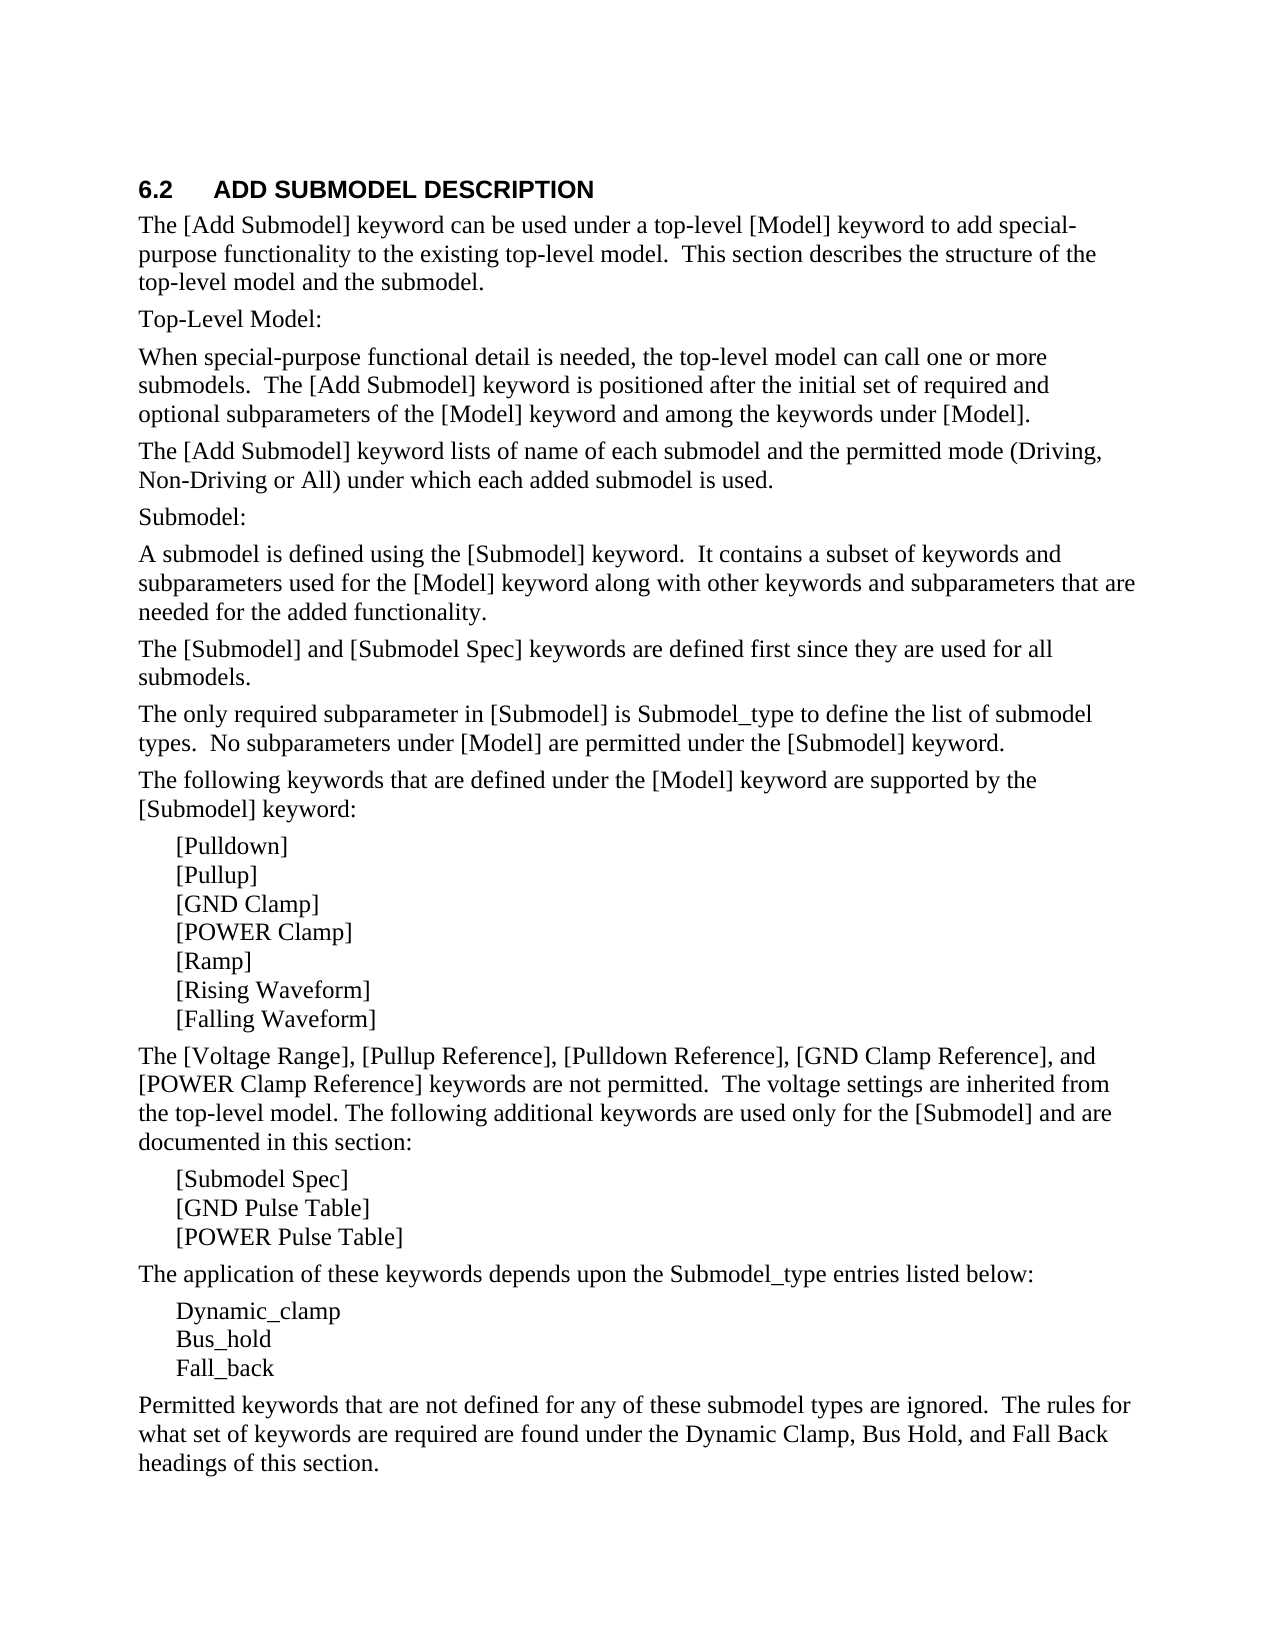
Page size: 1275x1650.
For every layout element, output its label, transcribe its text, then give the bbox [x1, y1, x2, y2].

text The application of these keywords depends upon the Submodel_type entries listed below: [138, 1259, 1137, 1287]
list [Rising Waveform] [176, 975, 1137, 1004]
text Permitted keywords that are not defined for any of these submodel types are ignored. The rules for what set of keywords are required are found under the Dynamic Clamp, Bus Hold, and Fall Back headings of this section. [138, 1390, 1137, 1477]
list Bus_hold [176, 1324, 1137, 1353]
list [GND Clamp] [176, 889, 1137, 917]
text The [Add Submodel] keyword lists of name of each submodel and the permitted mode (Driving, Non-Driving or All) under which each added submodel is used. [138, 436, 1137, 494]
text Submodel: [138, 502, 1137, 531]
text A submodel is defined using the [Submodel] keyword. It contains a subset of keywords and subparameters used for the [Model] keyword along with other keywords and subparameters that are needed for the added functionality. [138, 539, 1137, 625]
text The [Submodel] and [Submodel Spec] keywords are defined first since they are used for all submodels. [138, 634, 1137, 691]
list Fall_back [176, 1353, 1137, 1382]
text The only required subparameter in [Submodel] is Submodel_type to define the list of submodel types. No subparameters under [Model] are permitted under the [Submodel] keyword. [138, 699, 1137, 757]
list [POWER Pulse Table] [176, 1222, 1137, 1250]
subtitle Add Submodel Description [138, 175, 1137, 204]
list [Pullup] [176, 860, 1137, 889]
list Dynamic_clamp [176, 1296, 1137, 1324]
list [Submodel Spec] [176, 1164, 1137, 1193]
list [Ramp] [176, 946, 1137, 975]
text When special-purpose functional detail is needed, the top-level model can call one or more submodels. The [Add Submodel] keyword is positioned after the initial set of required and optional subparameters of the [Model] keyword and among the keywords under [Model]. [138, 342, 1137, 428]
list [GND Pulse Table] [176, 1193, 1137, 1222]
text The [Add Submodel] keyword can be used under a top-level [Model] keyword to add special-purpose functionality to the existing top-level model. This section describes the structure of the top-level model and the submodel. [138, 210, 1137, 296]
text The [Voltage Range], [Pullup Reference], [Pulldown Reference], [GND Clamp Reference], and [POWER Clamp Reference] keywords are not permitted. The voltage settings are inherited from the top-level model. The following additional keywords are used only for the [Submodel] and are documented in this section: [138, 1041, 1137, 1156]
list [Falling Waveform] [176, 1004, 1137, 1032]
text Top-Level Model: [138, 304, 1137, 333]
list [Pulldown] [176, 831, 1137, 860]
text The following keywords that are defined under the [Model] keyword are supported by the [Submodel] keyword: [138, 765, 1137, 823]
list [POWER Clamp] [176, 917, 1137, 946]
